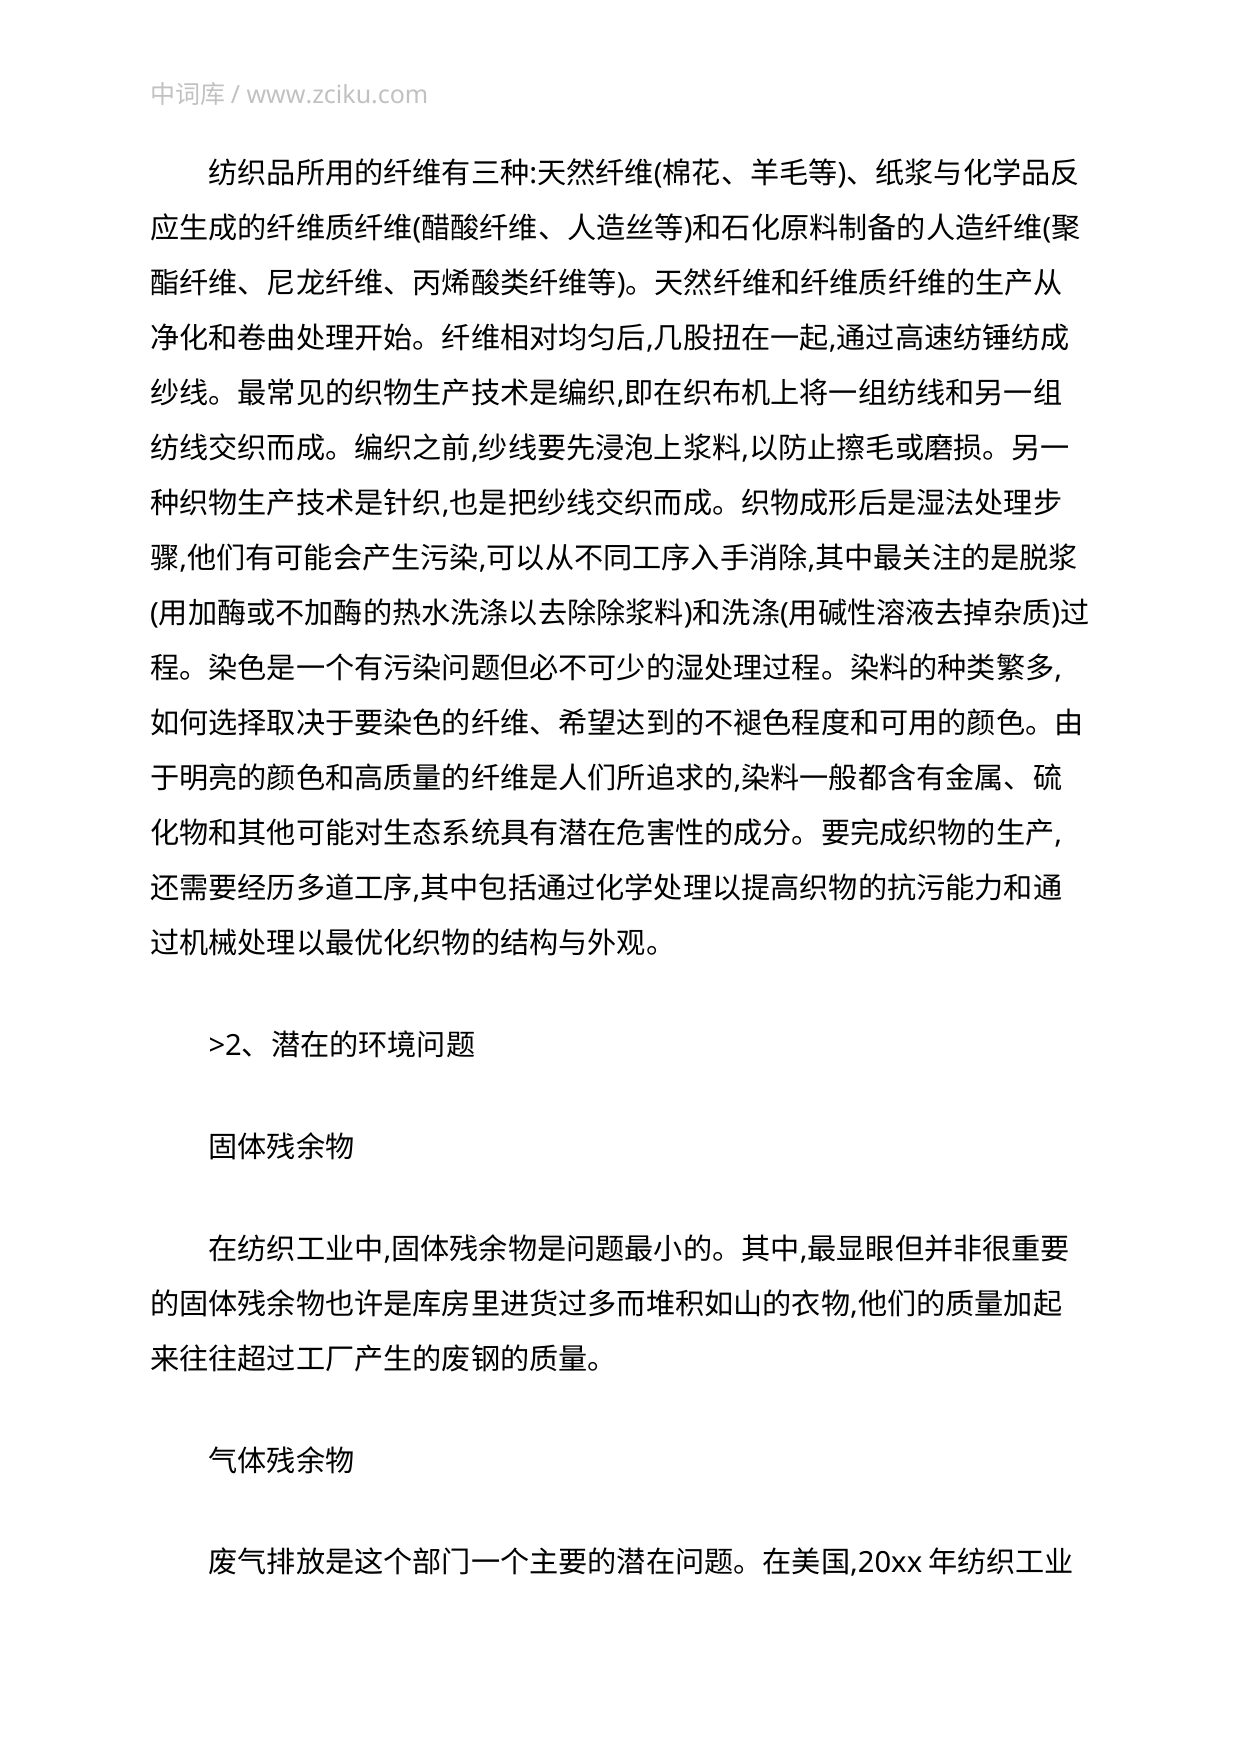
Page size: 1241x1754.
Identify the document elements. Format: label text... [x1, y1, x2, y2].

text 固体残余物 [150, 1124, 1090, 1166]
text 气体残余物 [150, 1437, 1090, 1479]
text 在纺织工业中,固体残余物是问题最小的。其中,最显眼但并非很重要的固体残余物也许是库房里进货过多而堆积如山的衣物,他们的质量加起来往往超过工厂产生的废钢的质量。 [150, 1225, 1090, 1378]
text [150, 1539, 1090, 1581]
text 纺织品所用的纤维有三种:天然纤维(棉花、羊毛等)、纸浆与化学品反应生成的纤维质纤维(醋酸纤维、人造丝等)和石化原料制备的人造纤维(聚酯纤维、尼龙纤维、丙烯酸类纤维等)。天然纤维和纤维质纤维的生产从净化和卷曲处理开始。纤维相对均匀后,几股扭在一起,通过高速纺锤纺成纱线。最常见的织物生产技术是编织,即在织布机上将一组纺线和另一组纺线交织而成。编织之前,纱线要先浸泡上浆料,以防止擦毛或磨损。另一种织物生产技术是针织,也是把纱线交织而成。织物成形后是湿法处理步骤,他们有可能会产生污染,可以从不同工序入手消除,其中最关注的是脱浆(用加酶或不加酶的热水洗涤以去除除浆料)和洗涤(用碱性溶液去掉杂质)过程。染色是一个有污染问题但必不可少的湿处理过程。染料的种类繁多,如何选择取决于要染色的纤维、希望达到的不褪色程度和可用的颜色。由于明亮的颜色和高质量的纤维是人们所追求的,染料一般都含有金属、硫化物和其他可能对生态系统具有潜在危害性的成分。要完成织物的生产,还需要经历多道工序,其中包括通过化学处理以提高织物的抗污能力和通过机械处理以最优化织物的结构与外观。 [150, 150, 1090, 962]
text >2、潜在的环境问题 [150, 1022, 1090, 1064]
